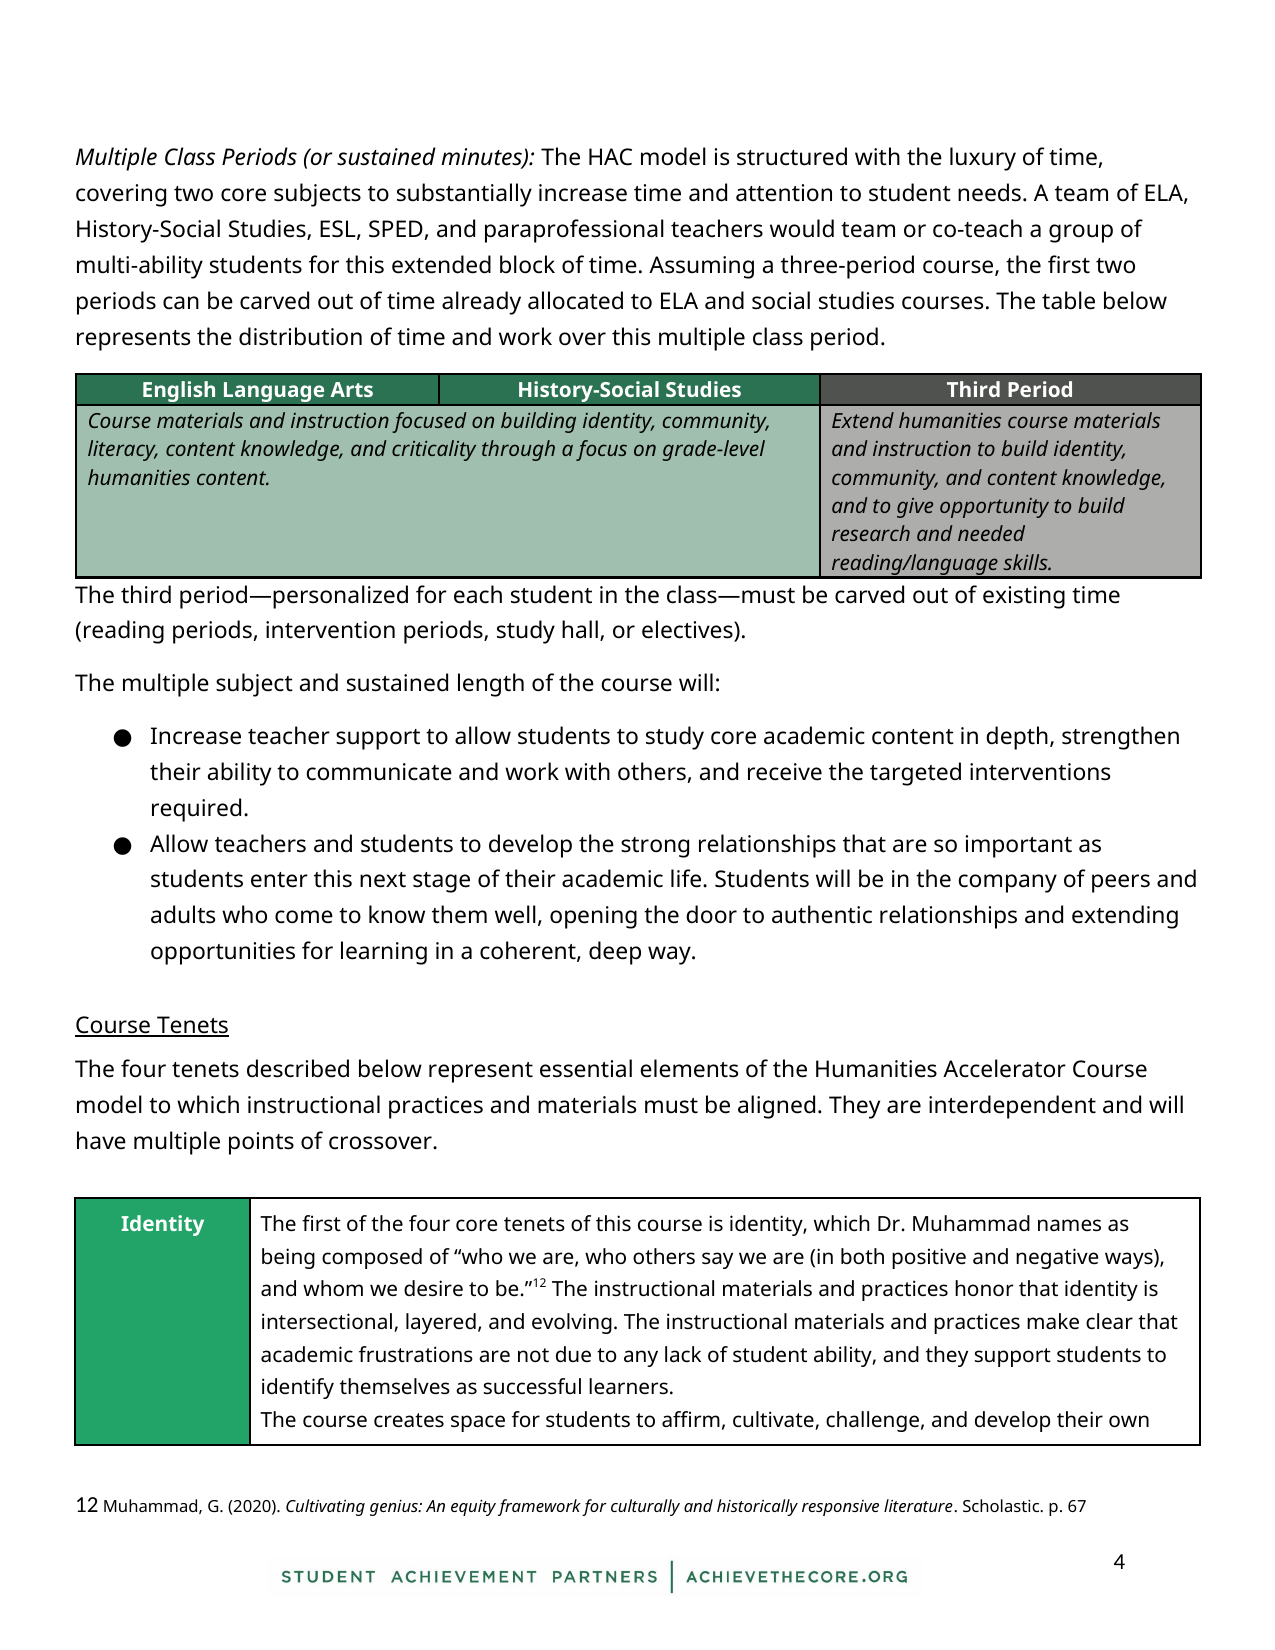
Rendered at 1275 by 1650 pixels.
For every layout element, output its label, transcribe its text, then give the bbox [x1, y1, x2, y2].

text The multiple subject and sustained length of the course will: [75, 667, 1200, 698]
table_header Third Period [821, 375, 1200, 404]
table_cell Course materials and instruction focused on building identity, community, literacy, content knowledge, and criticality through a focus on grade-level humanities content. [77, 406, 819, 576]
text Multiple Class Periods (or sustained minutes): The HAC model is structured with the luxury of time, covering two core subjects to substantially increase time and attention to student needs. A team of ELA, History-Social Studies, ESL, SPED, and paraprofessional teachers would team or co-teach a group of multi-ability students for this extended block of time. Assuming a three-period course, the first two periods can be carved out of time already allocated to ELA and social studies courses. The table below represents the distribution of time and work over this multiple class period. [75, 141, 1200, 352]
table_header English Language Arts [77, 375, 438, 404]
picture [267, 1556, 924, 1597]
table_cell Extend humanities course materials and instruction to build identity, community, and content knowledge, and to give opportunity to build research and needed reading/language skills. [821, 406, 1200, 576]
text The four tenets described below represent essential elements of the Humanities Accelerator Course model to which instructional practices and materials must be aligned. They are interdependent and will have multiple points of crossover. [75, 1053, 1200, 1156]
table_header History-Social Studies [440, 375, 819, 404]
list Increase teacher support to allow students to study core academic content in depth, strengthen their ability to communicate and work with others, and receive the targeted interventions required. [112, 720, 1200, 823]
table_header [251, 1199, 1199, 1444]
list Allow teachers and students to develop the strong relationships that are so important as students enter this next stage of their academic life. Students will be in the company of peers and adults who come to know them well, opening the door to authentic relationships and extending opportunities for learning in a coherent, deep way. [112, 827, 1200, 967]
text The third period—personalized for each student in the class—must be carved out of existing time (reading periods, intervention periods, study hall, or electives). [75, 579, 1200, 646]
table_header Identity [76, 1199, 249, 1444]
subtitle Course Tenets [75, 1009, 1200, 1040]
